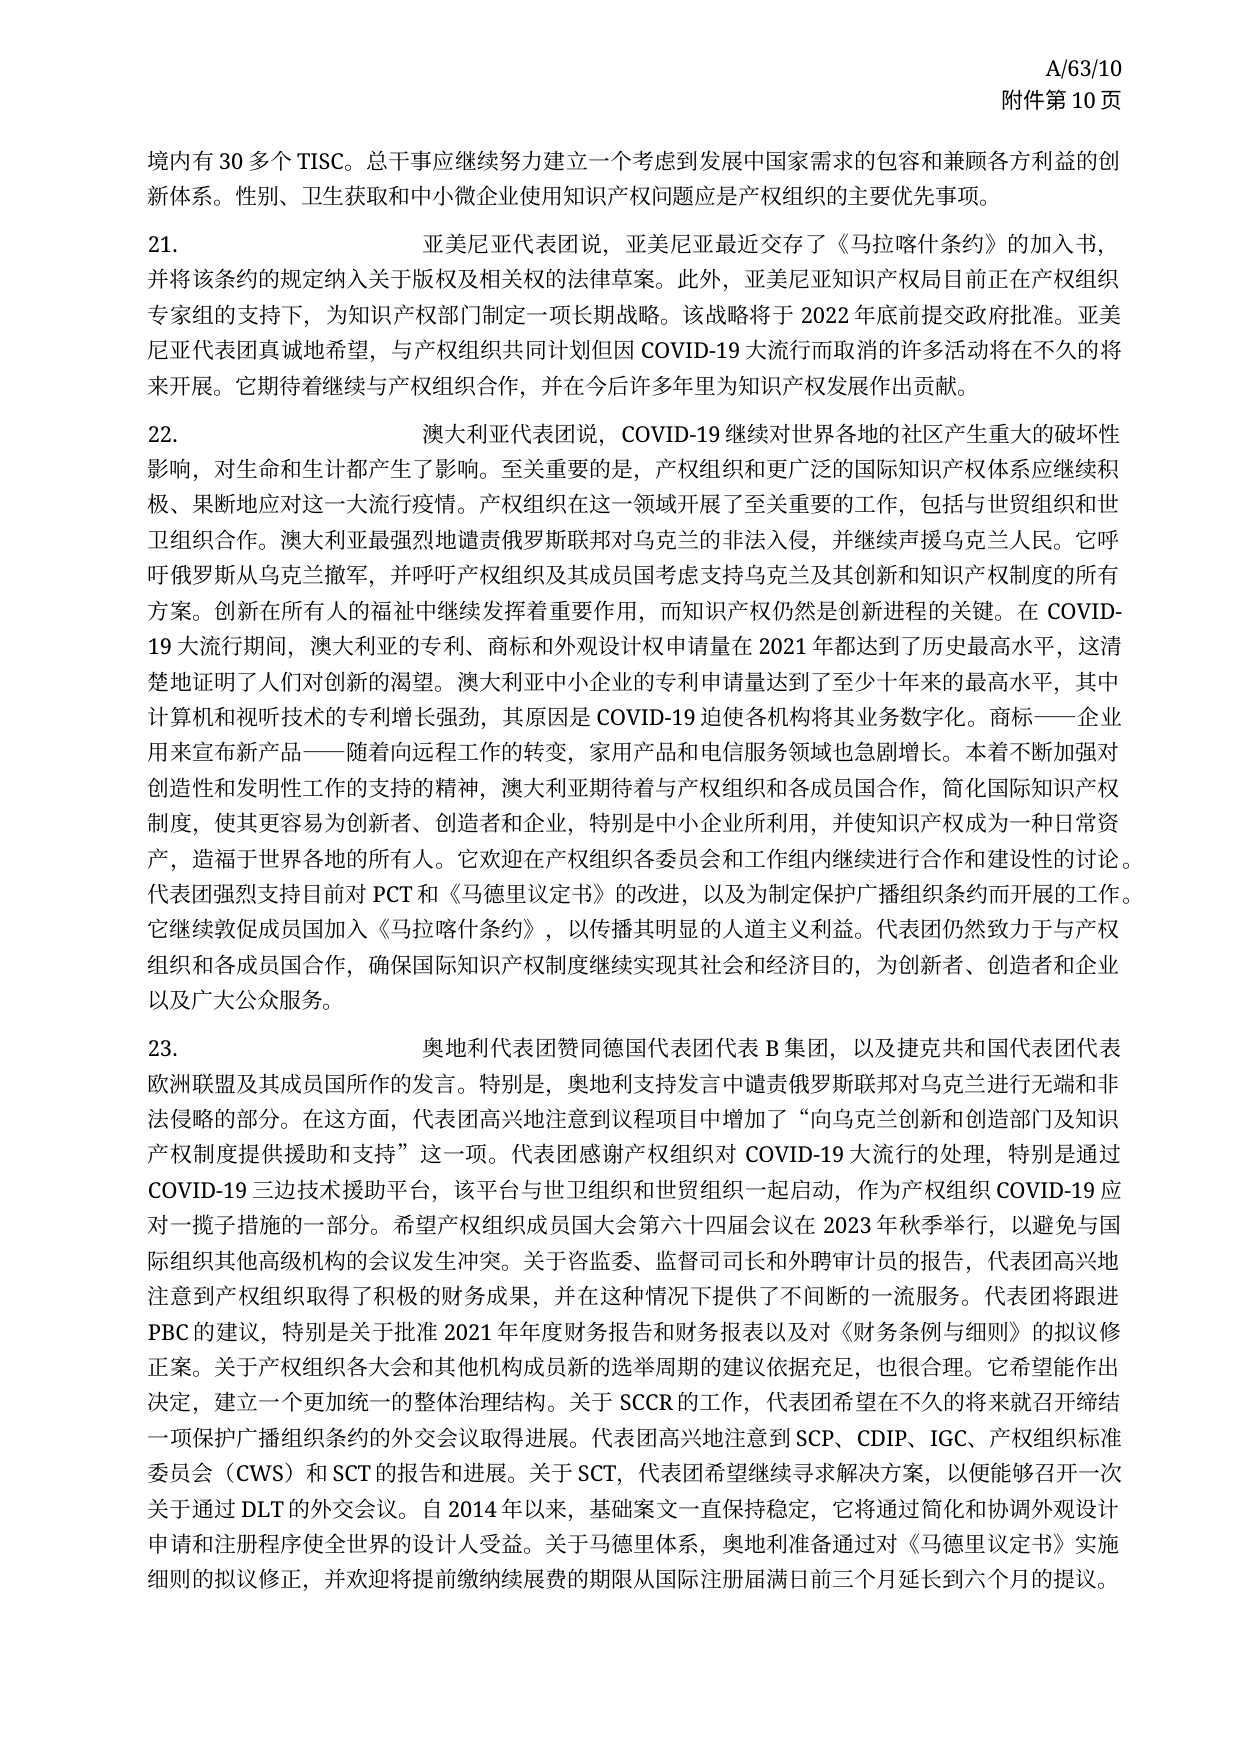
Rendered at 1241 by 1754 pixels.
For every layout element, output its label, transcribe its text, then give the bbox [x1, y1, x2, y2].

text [148, 1027, 1122, 1594]
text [148, 140, 1122, 211]
text 亚美尼亚代表团说，亚美尼亚最近交存了《马拉喀什条约》的加入书，并将该条约的规定纳入关于版权及相关权的法律草案。此外，亚美尼亚知识产权局目前正在产权组织专家组的支持下，为知识产权部门制定一项长期战略。该战略将于2022年底前提交政府批准。亚美尼亚代表团真诚地希望，与产权组织共同计划但因COVID-19大流行而取消的许多活动将在不久的将来开展。它期待着继续与产权组织合作，并在今后许多年里为知识产权发展作出贡献。 [148, 223, 1122, 400]
text 澳大利亚代表团说，COVID-19继续对世界各地的社区产生重大的破坏性影响，对生命和生计都产生了影响。至关重要的是，产权组织和更广泛的国际知识产权体系应继续积极、果断地应对这一大流行疫情。产权组织在这一领域开展了至关重要的工作，包括与世贸组织和世卫组织合作。澳大利亚最强烈地谴责俄罗斯联邦对乌克兰的非法入侵，并继续声援乌克兰人民。它呼吁俄罗斯从乌克兰撤军，并呼吁产权组织及其成员国考虑支持乌克兰及其创新和知识产权制度的所有方案。创新在所有人的福祉中继续发挥着重要作用，而知识产权仍然是创新进程的关键。在COVID-19大流行期间，澳大利亚的专利、商标和外观设计权申请量在2021年都达到了历史最高水平，这清楚地证明了人们对创新的渴望。澳大利亚中小企业的专利申请量达到了至少十年来的最高水平，其中计算机和视听技术的专利增长强劲，其原因是COVID-19迫使各机构将其业务数字化。商标——企业用来宣布新产品——随着向远程工作的转变，家用产品和电信服务领域也急剧增长。本着不断加强对创造性和发明性工作的支持的精神，澳大利亚期待着与产权组织和各成员国合作，简化国际知识产权制度，使其更容易为创新者、创造者和企业，特别是中小企业所利用，并使知识产权成为一种日常资产，造福于世界各地的所有人。它欢迎在产权组织各委员会和工作组内继续进行合作和建设性的讨论。代表团强烈支持目前对PCT和《马德里议定书》的改进，以及为制定保护广播组织条约而开展的工作。它继续敦促成员国加入《马拉喀什条约》，以传播其明显的人道主义利益。代表团仍然致力于与产权组织和各成员国合作，确保国际知识产权制度继续实现其社会和经济目的，为创新者、创造者和企业以及广大公众服务。 [148, 413, 1122, 1015]
